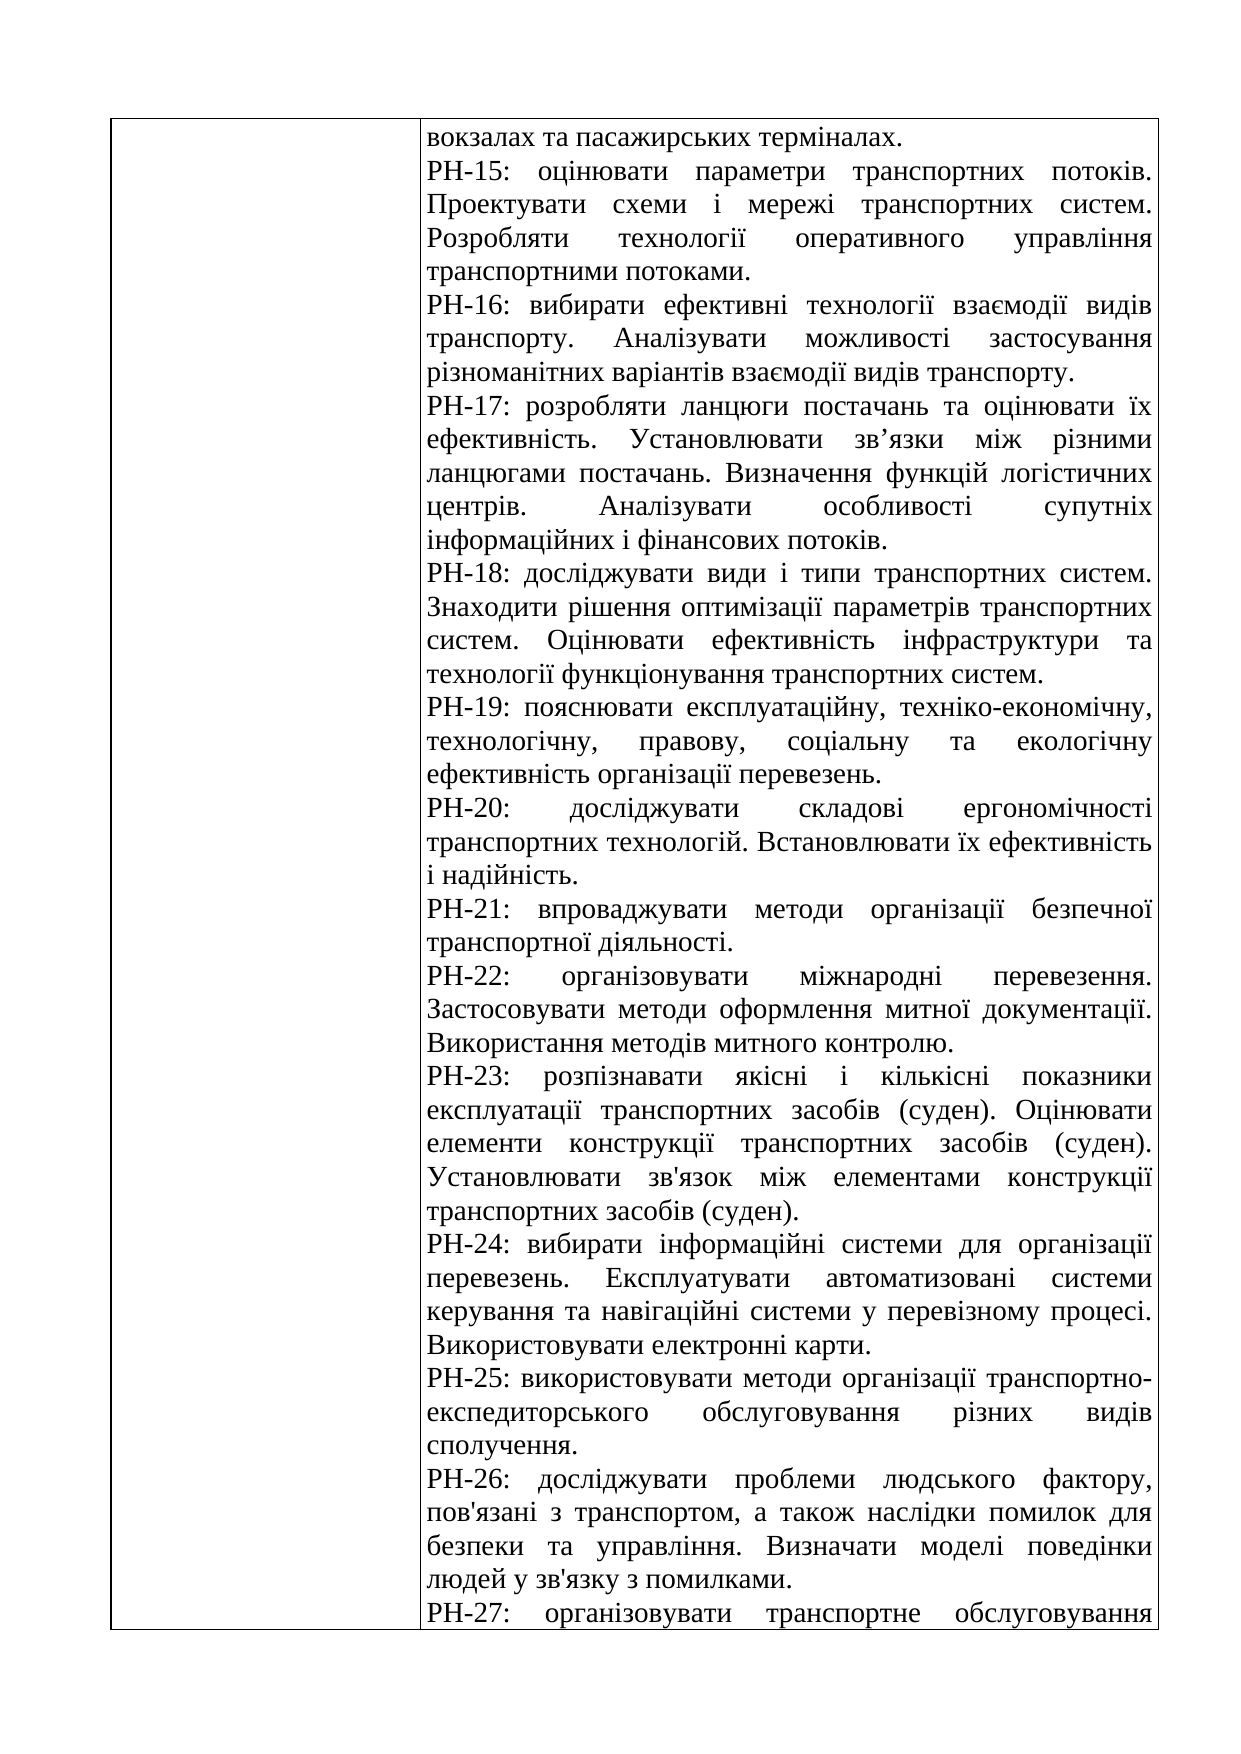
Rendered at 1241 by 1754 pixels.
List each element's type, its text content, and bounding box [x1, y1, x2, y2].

table_cell [112, 119, 420, 1629]
